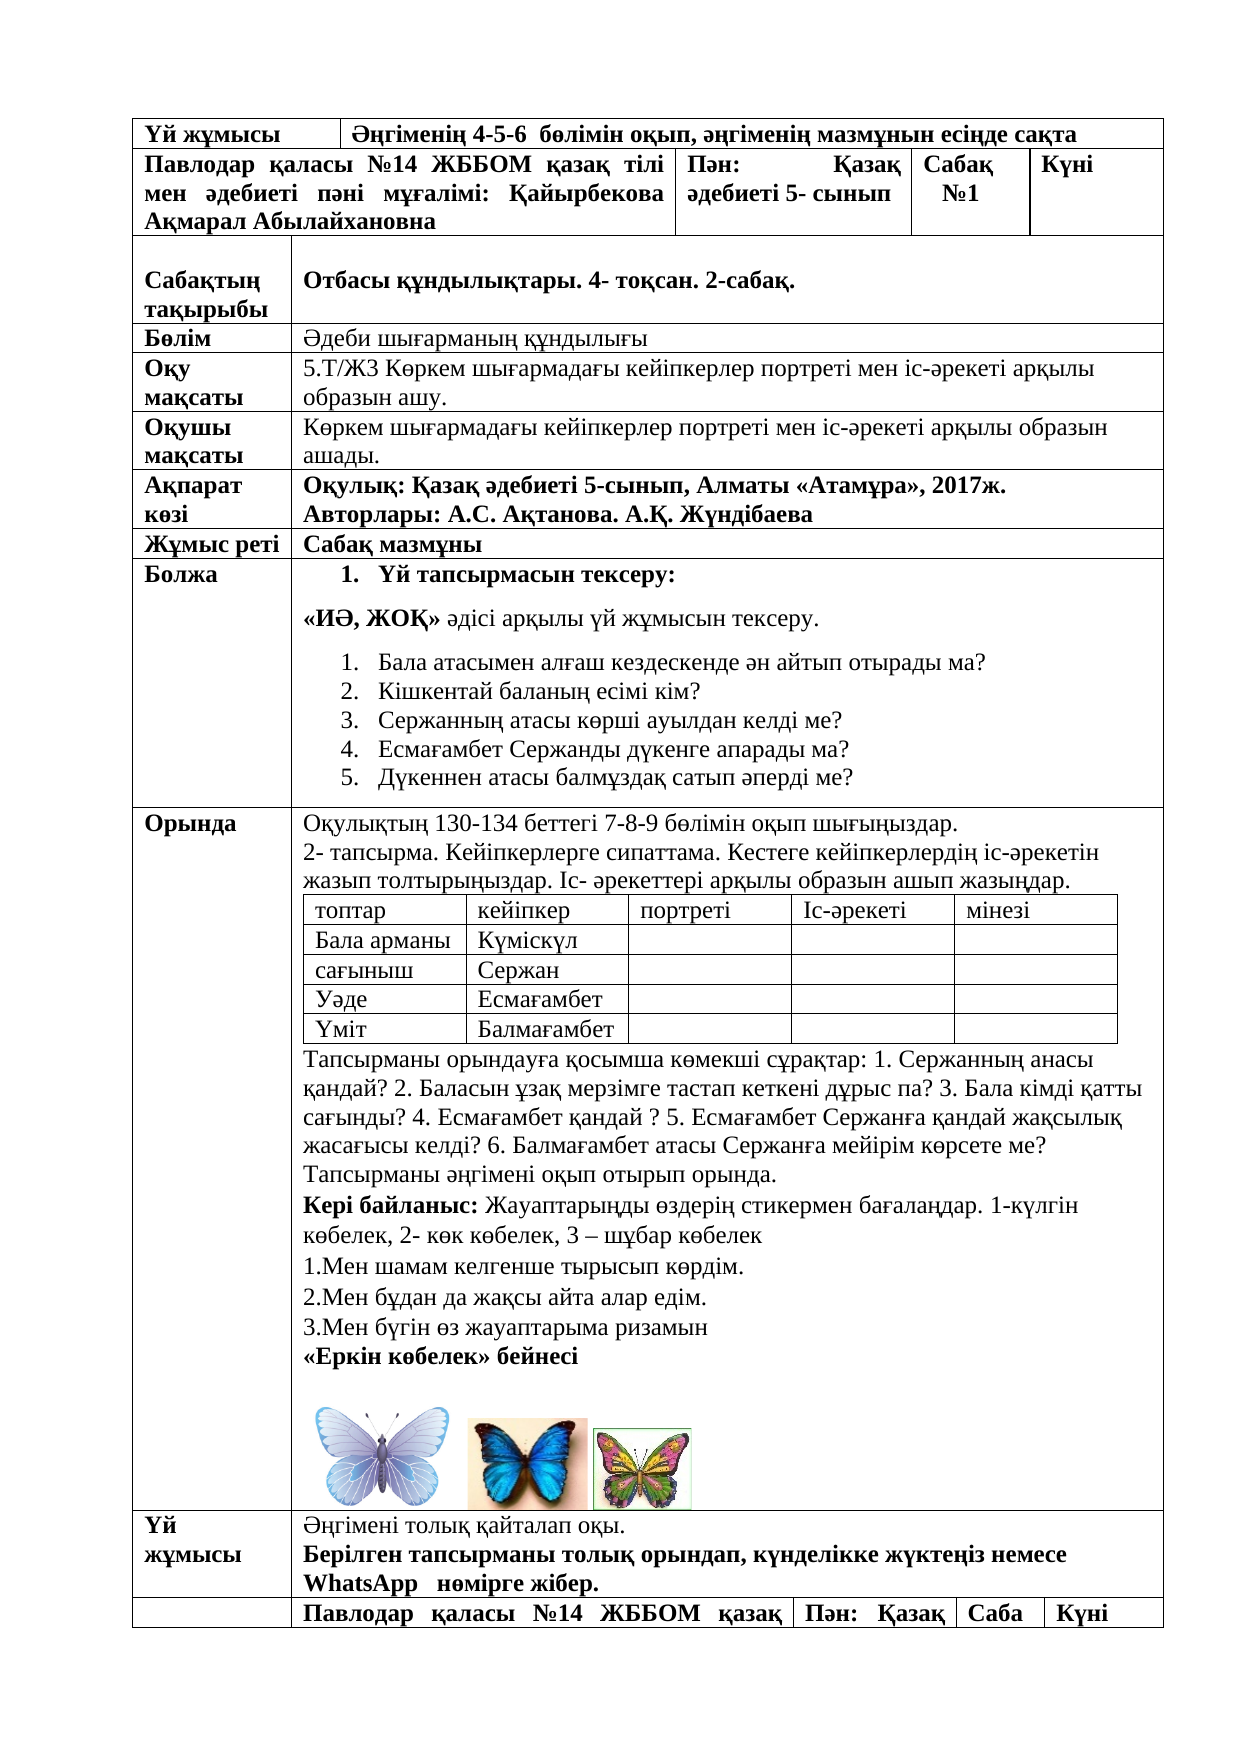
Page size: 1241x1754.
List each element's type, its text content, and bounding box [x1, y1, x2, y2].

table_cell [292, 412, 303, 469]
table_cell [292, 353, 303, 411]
table_cell Үй жұмысы [133, 1511, 291, 1597]
table_cell Оқулықтың 130-134 беттегі 7-8-9 бөлімін оқып шығыңыздар. 2- тапсырма. Кейіпкерлерге сипаттама. Кестеге кейіпкерлердің іс-әрекетін жазып толтырыңыздар. Іс- әрекеттері арқылы образын ашып жазыңдар. Тапсырманы орындауға қосымша көмекші сұрақтар: 1. Сержанның анасы қандай? 2. Баласын ұзақ мерзімге тастап кеткені дұрыс па? 3. Бала кімді қатты сағынды? 4. Есмағамбет қандай ? 5. Есмағамбет Сержанға қандай жақсылық жасағысы келді? 6. Балмағамбет атасы Сержанға мейірім көрсете ме? Тапсырманы әңгімені оқып отырып орында. Кері байланыс: Жауаптарыңды өздерің стикермен бағалаңдар. 1-күлгін көбелек, 2- көк көбелек, 3 – шұбар көбелек 1.Мен шамам келгенше тырысып көрдім. 2.Мен бұдан да жақсы айта алар едім. 3.Мен бүгін өз жауаптарыма ризамын «Еркін көбелек» бейнесі [292, 808, 1163, 1509]
table_cell Жұмыс реті [133, 529, 291, 558]
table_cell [794, 1598, 956, 1627]
table_cell Ақпарат көзі [133, 470, 291, 528]
table_cell Сабақ №1 [912, 149, 1029, 235]
table_cell Көркем шығармадағы кейіпкерлер портреті мен іс-әрекеті арқылы образын ашады. [380, 412, 1163, 469]
picture [467, 1418, 588, 1510]
picture [302, 1398, 463, 1510]
table_cell Отбасы құндылықтары. 4- тоқсан. 2-сабақ. [292, 236, 1163, 322]
table_cell Үй жұмысы [133, 119, 340, 148]
table_cell Пән: Қазақ әдебиеті 5- сынып [676, 149, 911, 235]
table_cell Болжа [133, 559, 291, 807]
table_cell Күні [1031, 149, 1163, 235]
table_cell Сабақ мазмұны [292, 529, 1163, 558]
table_cell Оқулық: Қазақ әдебиеті 5-сынып, Алматы «Атамұра», 2017ж. Авторлары: А.С. Ақтанова. А.Қ. Жүндібаева [292, 470, 1163, 528]
table_cell Әңгімені толық қайталап оқы. Берілген тапсырманы толық орындап, күнделікке жүктеңіз немесе WhatsApp нөмірге жібер. [292, 1511, 1163, 1597]
table_cell Бөлім [133, 324, 291, 352]
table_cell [292, 1598, 793, 1627]
table_cell 5.Т/Ж3 Көркем шығармадағы кейіпкерлер портреті мен іс-әрекеті арқылы образын ашу. [447, 353, 1163, 411]
table_cell [133, 1598, 291, 1627]
table_cell Күні [1045, 1598, 1163, 1627]
table_cell Орында [133, 808, 291, 1509]
table_cell Оқушы мақсаты [133, 412, 291, 469]
table_cell Әдеби шығарманың құндылығы [292, 324, 1163, 352]
table_cell Сабақтың тақырыбы [133, 236, 291, 322]
table_cell Павлодар қаласы №14 ЖББОМ қазақ тілі мен әдебиеті пәні мұғалімі: Қайырбекова Ақмарал Абылайхановна [133, 149, 675, 235]
picture [593, 1428, 692, 1510]
table_cell Әңгіменің 4-5-6 бөлімін оқып, әңгіменің мазмұнын есіңде сақта [341, 119, 1163, 148]
table_cell Оқу мақсаты [133, 353, 291, 411]
table_cell Сабақ №2 [957, 1598, 1044, 1627]
table_cell Үй тапсырмасын тексеру: «ИӘ, ЖОҚ» әдісі арқылы үй жұмысын тексеру. Бала атасымен алғаш кездескенде ән айтып отырады ма? Кішкентай баланың есімі кім? Сержанның атасы көрші ауылдан келді ме? Есмағамбет Сержанды дүкенге апарады ма? Дүкеннен атасы балмұздақ сатып әперді ме? [292, 559, 1163, 807]
